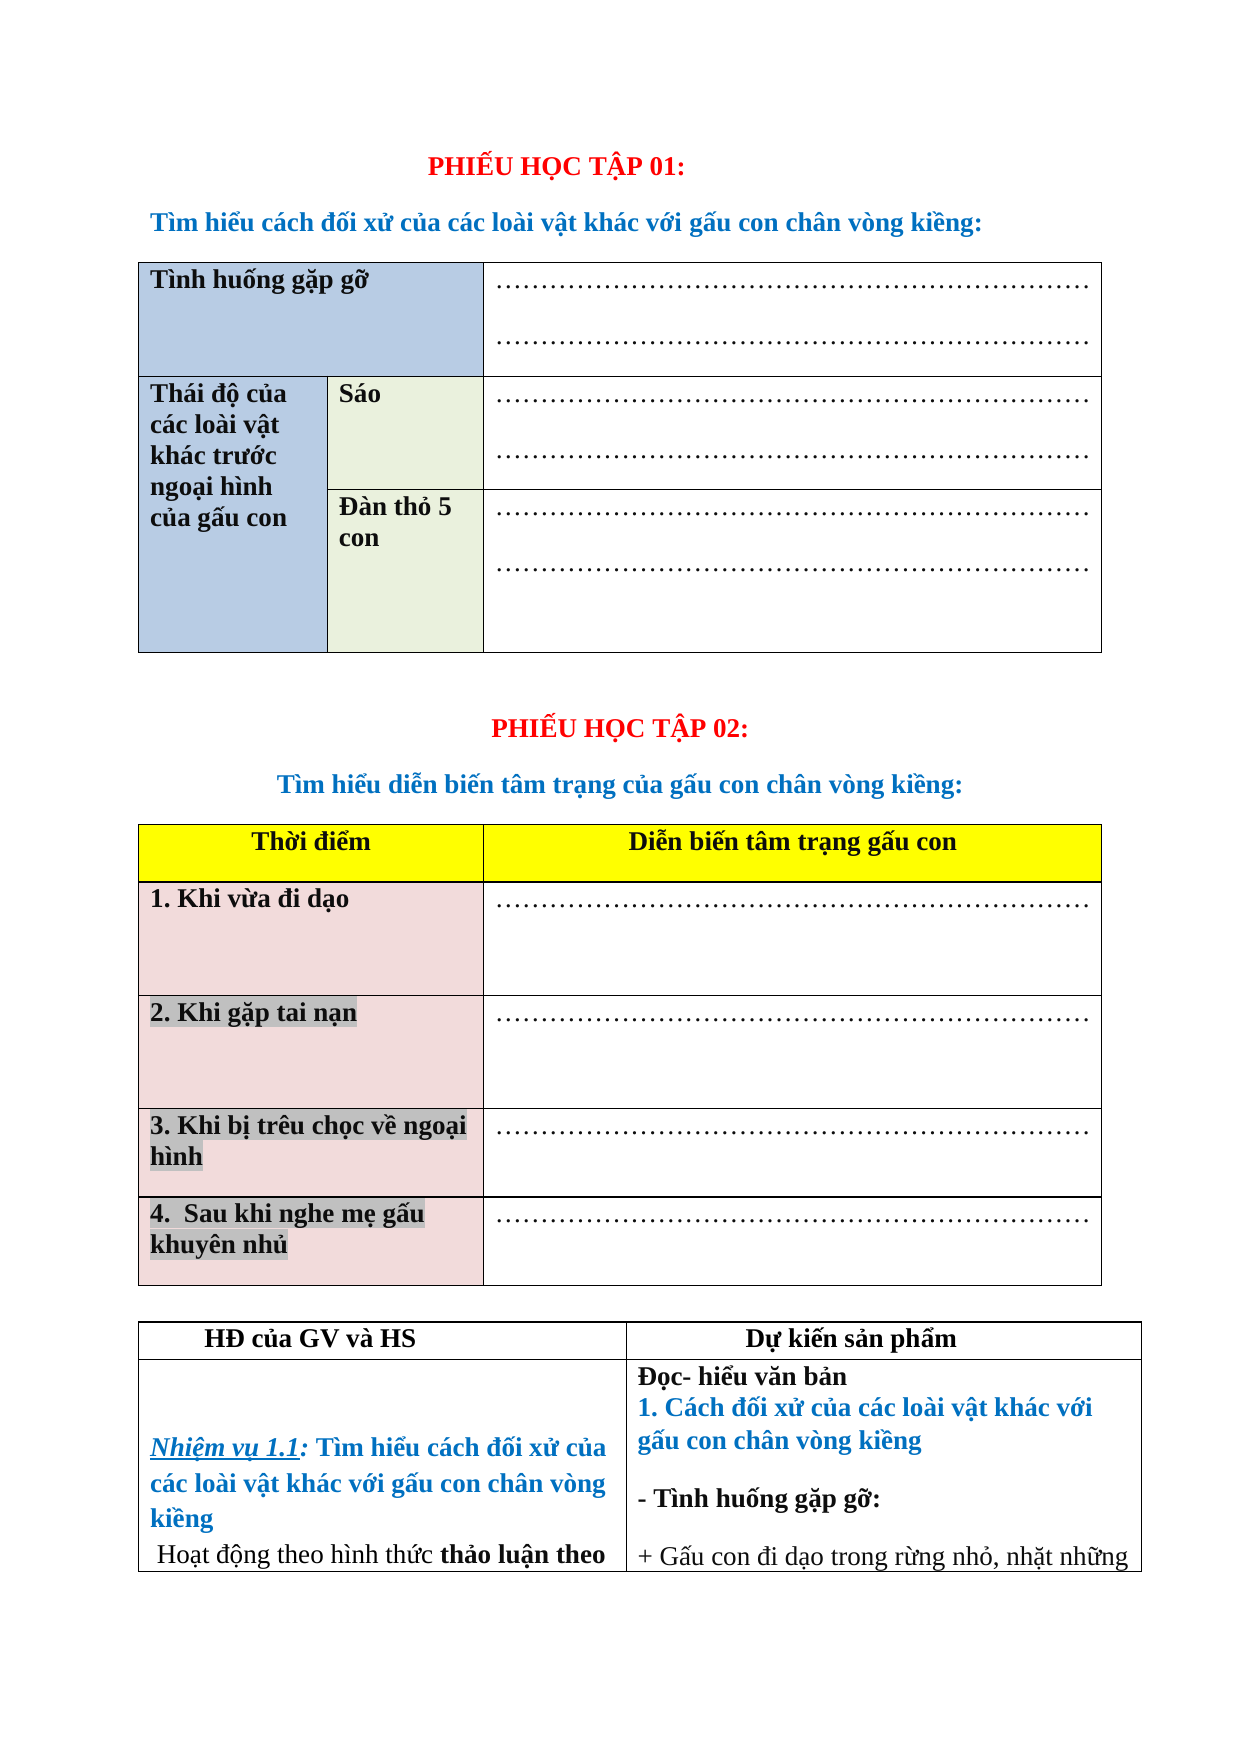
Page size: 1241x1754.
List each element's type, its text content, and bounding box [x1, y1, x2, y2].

table_cell ………………………………………………………… ………………………………………………………… [484, 377, 1101, 489]
table_header Diễn biến tâm trạng gấu con [484, 825, 1101, 881]
table_cell 2. Khi gặp tai nạn [139, 996, 483, 1108]
table_cell ………………………………………………………… ………………………………………………………… [484, 490, 1101, 652]
table_cell ………………………………………………………… [484, 1109, 1101, 1196]
table_cell ………………………………………………………… [484, 883, 1101, 995]
text PHIẾU HỌC TẬP 01: [150, 150, 1090, 181]
text PHIẾU HỌC TẬP 02: [150, 712, 1090, 743]
table_cell 3. Khi bị trêu chọc về ngoại hình [139, 1109, 483, 1196]
table_header Thời điểm [139, 825, 483, 881]
text Tìm hiểu cách đối xử của các loài vật khác với gấu con chân vòng kiềng: [150, 206, 1090, 237]
table_cell Thái độ của các loài vật khác trước ngoại hình của gấu con [139, 377, 327, 652]
table_header Dự kiến sản phẩm [627, 1323, 1141, 1359]
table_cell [627, 1360, 1141, 1571]
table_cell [139, 1360, 626, 1571]
table_header ………………………………………………………… ………………………………………………………… [484, 263, 1101, 376]
table_cell Đàn thỏ 5 con [328, 490, 483, 652]
table_cell Sáo [328, 377, 483, 489]
table_cell 4. Sau khi nghe mẹ gấu khuyên nhủ [139, 1198, 483, 1285]
table_cell 1. Khi vừa đi dạo [139, 883, 483, 995]
table_cell ………………………………………………………… [484, 1198, 1101, 1285]
table_cell ………………………………………………………… [484, 996, 1101, 1108]
table_header HĐ của GV và HS [139, 1323, 626, 1359]
table_header Tình huống gặp gỡ [139, 263, 483, 376]
text Tìm hiểu diễn biến tâm trạng của gấu con chân vòng kiềng: [150, 768, 1090, 799]
